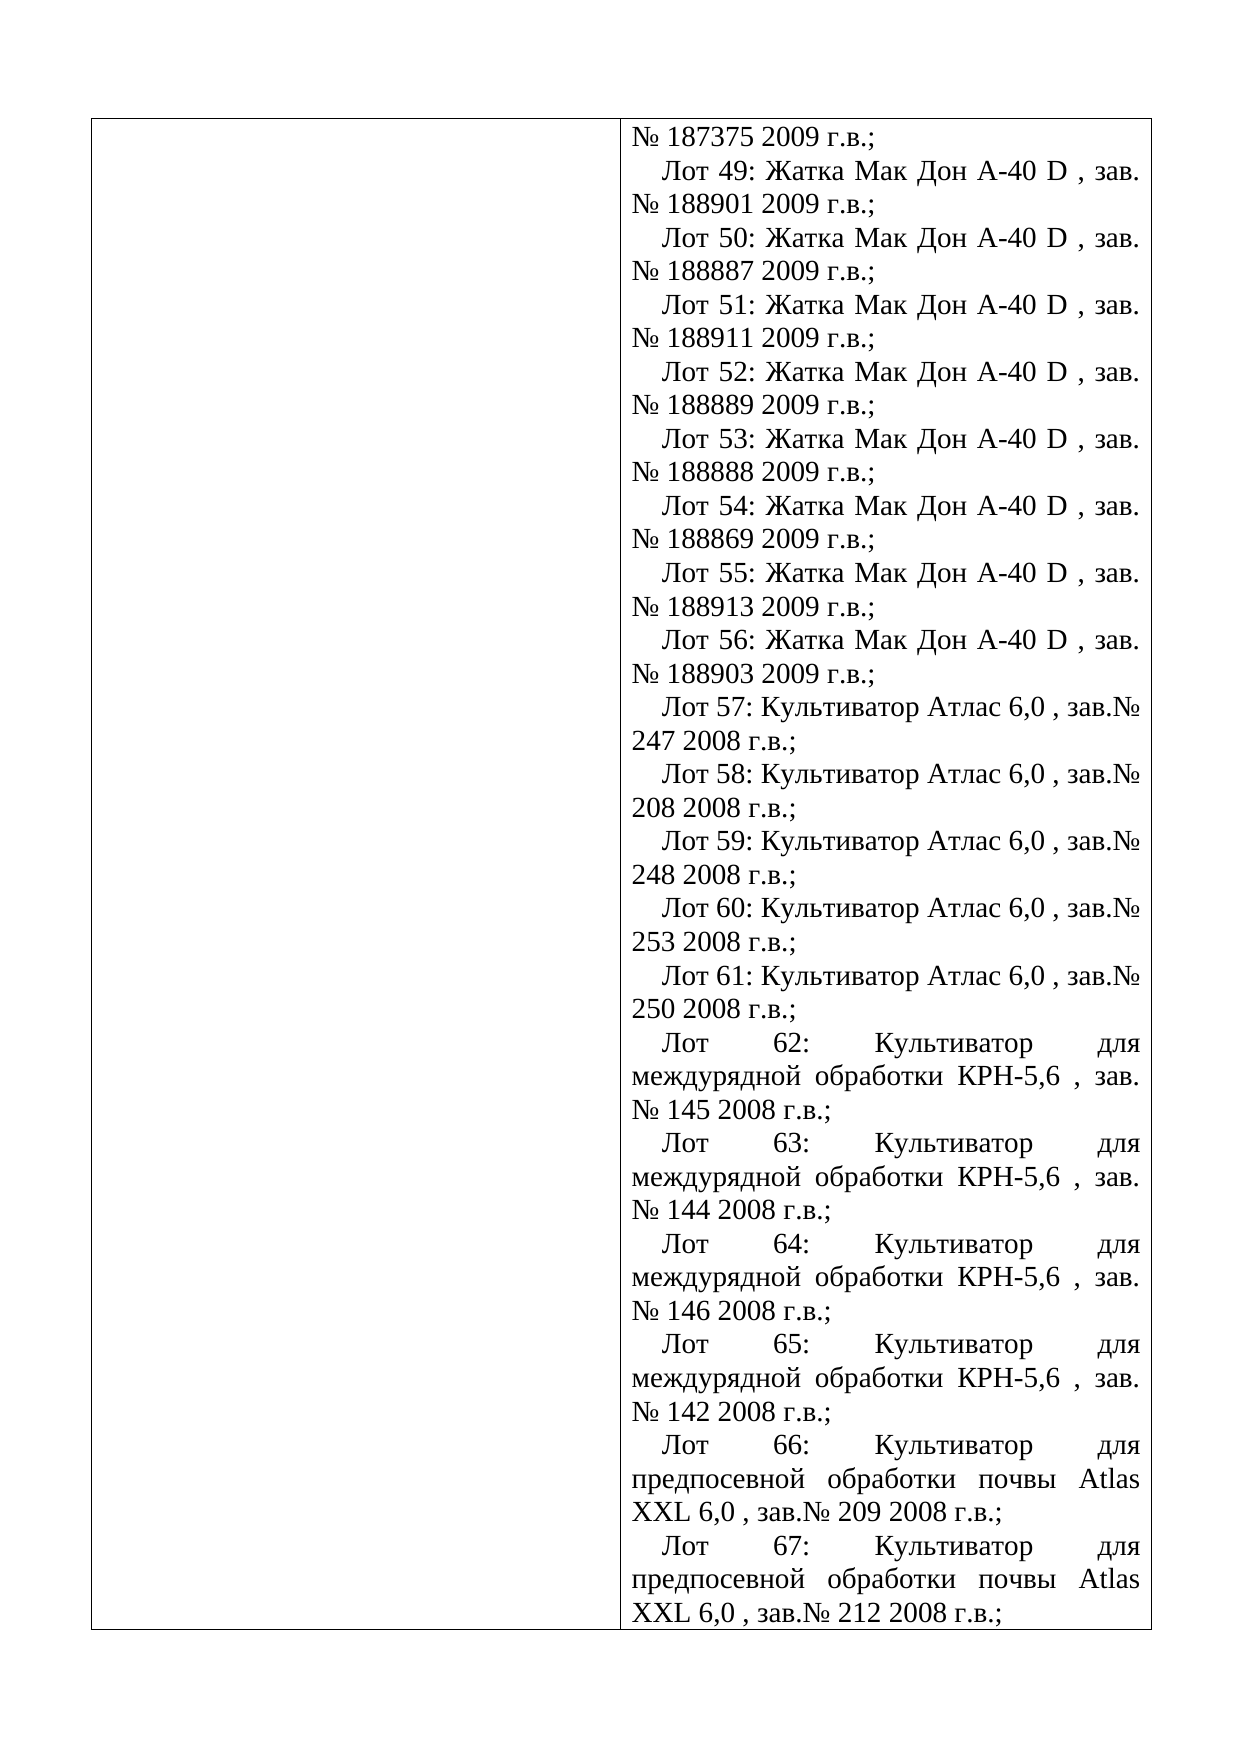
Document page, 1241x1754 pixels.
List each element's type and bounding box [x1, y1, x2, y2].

table_cell [92, 119, 620, 1628]
table_cell [621, 119, 1151, 1628]
